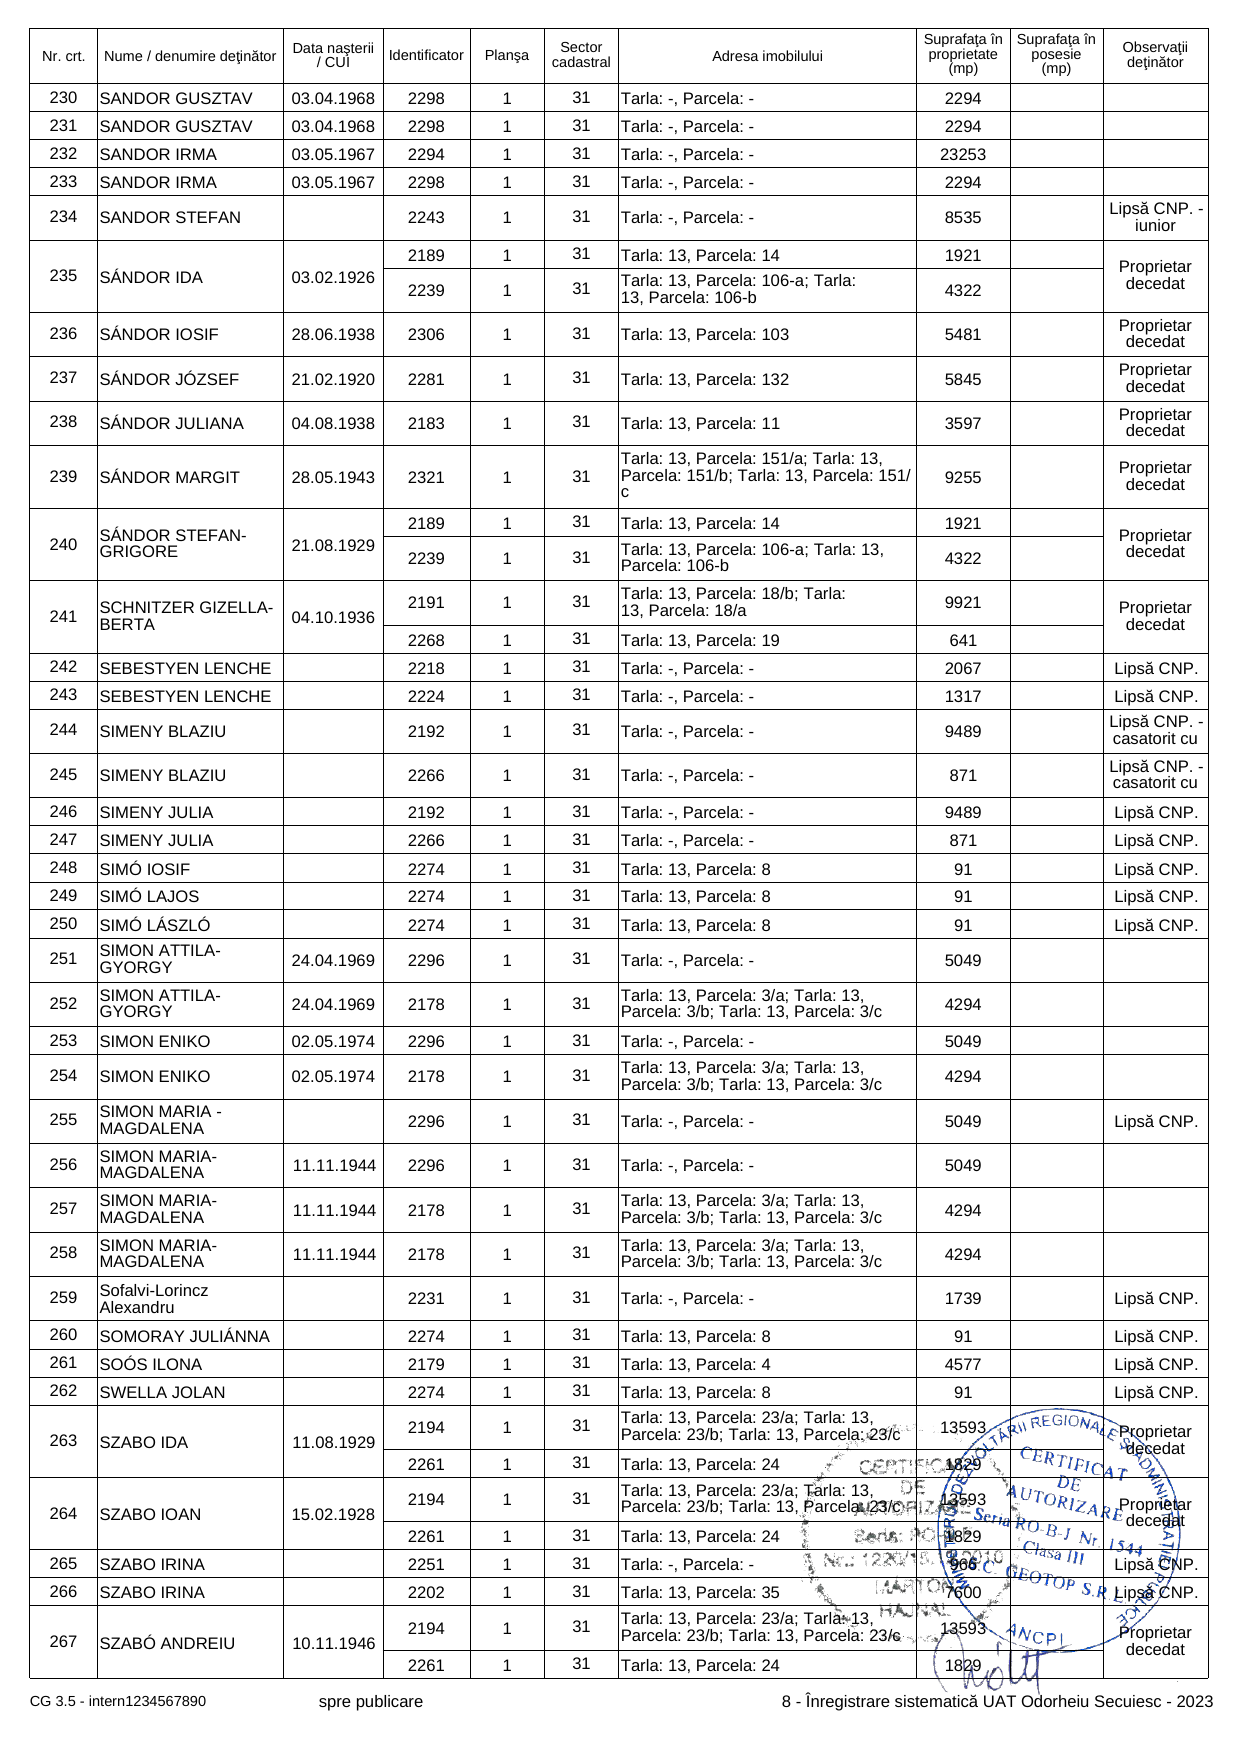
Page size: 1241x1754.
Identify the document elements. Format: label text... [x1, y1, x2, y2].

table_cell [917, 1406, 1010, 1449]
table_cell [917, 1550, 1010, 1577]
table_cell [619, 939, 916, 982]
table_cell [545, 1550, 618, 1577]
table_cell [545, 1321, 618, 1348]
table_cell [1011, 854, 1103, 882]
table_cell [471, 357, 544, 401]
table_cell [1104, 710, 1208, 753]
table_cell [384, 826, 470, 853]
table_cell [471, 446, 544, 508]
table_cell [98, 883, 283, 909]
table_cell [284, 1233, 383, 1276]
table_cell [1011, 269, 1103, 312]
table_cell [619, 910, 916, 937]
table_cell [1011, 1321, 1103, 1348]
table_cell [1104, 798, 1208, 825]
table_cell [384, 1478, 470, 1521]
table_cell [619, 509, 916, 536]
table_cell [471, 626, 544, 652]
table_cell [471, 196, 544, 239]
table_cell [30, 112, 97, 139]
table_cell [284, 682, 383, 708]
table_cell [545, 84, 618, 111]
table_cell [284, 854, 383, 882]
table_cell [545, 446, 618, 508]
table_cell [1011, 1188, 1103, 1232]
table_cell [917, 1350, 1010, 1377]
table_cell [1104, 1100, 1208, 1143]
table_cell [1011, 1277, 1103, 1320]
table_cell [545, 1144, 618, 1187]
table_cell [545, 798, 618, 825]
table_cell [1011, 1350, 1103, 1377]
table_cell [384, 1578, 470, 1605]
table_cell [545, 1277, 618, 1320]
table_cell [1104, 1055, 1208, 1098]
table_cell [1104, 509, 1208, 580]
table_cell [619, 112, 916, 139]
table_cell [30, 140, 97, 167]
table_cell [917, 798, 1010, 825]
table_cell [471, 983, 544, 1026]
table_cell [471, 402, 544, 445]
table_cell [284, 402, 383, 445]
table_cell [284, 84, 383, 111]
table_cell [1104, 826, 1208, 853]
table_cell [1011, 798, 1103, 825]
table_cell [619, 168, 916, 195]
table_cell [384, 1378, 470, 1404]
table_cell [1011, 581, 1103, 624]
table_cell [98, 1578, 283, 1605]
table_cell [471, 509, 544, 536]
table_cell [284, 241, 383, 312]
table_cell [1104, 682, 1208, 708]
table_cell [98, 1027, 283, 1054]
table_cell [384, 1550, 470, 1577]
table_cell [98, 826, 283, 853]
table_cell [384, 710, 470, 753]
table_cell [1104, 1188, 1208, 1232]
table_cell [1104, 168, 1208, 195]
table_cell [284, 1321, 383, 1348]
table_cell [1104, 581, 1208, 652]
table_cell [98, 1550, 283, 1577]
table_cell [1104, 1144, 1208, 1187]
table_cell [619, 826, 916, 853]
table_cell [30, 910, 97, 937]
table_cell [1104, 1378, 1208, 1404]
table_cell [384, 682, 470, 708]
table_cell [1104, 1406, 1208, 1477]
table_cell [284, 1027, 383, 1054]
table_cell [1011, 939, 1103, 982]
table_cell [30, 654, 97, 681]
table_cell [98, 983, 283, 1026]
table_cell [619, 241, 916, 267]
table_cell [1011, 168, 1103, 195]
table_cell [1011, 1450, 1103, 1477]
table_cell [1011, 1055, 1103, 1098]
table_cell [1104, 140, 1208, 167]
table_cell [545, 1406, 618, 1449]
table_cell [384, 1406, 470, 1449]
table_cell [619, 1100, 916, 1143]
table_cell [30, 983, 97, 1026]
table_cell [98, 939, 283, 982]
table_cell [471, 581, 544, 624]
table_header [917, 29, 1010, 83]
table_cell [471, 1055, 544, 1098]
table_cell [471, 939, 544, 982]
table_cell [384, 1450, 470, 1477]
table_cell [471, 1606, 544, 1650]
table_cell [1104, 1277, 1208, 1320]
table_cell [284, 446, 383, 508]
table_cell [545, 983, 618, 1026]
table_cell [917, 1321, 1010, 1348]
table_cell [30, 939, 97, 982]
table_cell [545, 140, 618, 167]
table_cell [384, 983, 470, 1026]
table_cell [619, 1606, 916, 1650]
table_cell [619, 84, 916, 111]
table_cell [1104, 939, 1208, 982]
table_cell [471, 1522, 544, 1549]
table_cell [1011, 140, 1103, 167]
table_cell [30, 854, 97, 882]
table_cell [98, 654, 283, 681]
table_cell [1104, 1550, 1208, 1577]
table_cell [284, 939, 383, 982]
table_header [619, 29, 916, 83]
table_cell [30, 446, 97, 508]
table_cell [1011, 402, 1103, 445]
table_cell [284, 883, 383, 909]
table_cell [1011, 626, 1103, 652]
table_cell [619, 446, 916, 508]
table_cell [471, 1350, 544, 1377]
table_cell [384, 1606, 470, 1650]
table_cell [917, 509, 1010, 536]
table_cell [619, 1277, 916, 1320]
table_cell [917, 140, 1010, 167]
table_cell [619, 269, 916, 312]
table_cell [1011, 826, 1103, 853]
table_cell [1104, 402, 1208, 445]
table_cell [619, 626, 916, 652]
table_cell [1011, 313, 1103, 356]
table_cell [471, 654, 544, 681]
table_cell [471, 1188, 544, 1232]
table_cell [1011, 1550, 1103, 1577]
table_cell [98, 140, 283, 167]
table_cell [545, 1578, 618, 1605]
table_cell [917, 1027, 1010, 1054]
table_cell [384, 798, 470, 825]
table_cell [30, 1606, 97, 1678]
text CG 3.5 - intern1234567890 spre publicare 8 - Înregistrare sistematică UAT Odorheiu Secuiesc - 2023 [29, 1692, 1221, 1711]
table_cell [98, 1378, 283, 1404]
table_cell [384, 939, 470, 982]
picture [799, 1679, 1184, 1692]
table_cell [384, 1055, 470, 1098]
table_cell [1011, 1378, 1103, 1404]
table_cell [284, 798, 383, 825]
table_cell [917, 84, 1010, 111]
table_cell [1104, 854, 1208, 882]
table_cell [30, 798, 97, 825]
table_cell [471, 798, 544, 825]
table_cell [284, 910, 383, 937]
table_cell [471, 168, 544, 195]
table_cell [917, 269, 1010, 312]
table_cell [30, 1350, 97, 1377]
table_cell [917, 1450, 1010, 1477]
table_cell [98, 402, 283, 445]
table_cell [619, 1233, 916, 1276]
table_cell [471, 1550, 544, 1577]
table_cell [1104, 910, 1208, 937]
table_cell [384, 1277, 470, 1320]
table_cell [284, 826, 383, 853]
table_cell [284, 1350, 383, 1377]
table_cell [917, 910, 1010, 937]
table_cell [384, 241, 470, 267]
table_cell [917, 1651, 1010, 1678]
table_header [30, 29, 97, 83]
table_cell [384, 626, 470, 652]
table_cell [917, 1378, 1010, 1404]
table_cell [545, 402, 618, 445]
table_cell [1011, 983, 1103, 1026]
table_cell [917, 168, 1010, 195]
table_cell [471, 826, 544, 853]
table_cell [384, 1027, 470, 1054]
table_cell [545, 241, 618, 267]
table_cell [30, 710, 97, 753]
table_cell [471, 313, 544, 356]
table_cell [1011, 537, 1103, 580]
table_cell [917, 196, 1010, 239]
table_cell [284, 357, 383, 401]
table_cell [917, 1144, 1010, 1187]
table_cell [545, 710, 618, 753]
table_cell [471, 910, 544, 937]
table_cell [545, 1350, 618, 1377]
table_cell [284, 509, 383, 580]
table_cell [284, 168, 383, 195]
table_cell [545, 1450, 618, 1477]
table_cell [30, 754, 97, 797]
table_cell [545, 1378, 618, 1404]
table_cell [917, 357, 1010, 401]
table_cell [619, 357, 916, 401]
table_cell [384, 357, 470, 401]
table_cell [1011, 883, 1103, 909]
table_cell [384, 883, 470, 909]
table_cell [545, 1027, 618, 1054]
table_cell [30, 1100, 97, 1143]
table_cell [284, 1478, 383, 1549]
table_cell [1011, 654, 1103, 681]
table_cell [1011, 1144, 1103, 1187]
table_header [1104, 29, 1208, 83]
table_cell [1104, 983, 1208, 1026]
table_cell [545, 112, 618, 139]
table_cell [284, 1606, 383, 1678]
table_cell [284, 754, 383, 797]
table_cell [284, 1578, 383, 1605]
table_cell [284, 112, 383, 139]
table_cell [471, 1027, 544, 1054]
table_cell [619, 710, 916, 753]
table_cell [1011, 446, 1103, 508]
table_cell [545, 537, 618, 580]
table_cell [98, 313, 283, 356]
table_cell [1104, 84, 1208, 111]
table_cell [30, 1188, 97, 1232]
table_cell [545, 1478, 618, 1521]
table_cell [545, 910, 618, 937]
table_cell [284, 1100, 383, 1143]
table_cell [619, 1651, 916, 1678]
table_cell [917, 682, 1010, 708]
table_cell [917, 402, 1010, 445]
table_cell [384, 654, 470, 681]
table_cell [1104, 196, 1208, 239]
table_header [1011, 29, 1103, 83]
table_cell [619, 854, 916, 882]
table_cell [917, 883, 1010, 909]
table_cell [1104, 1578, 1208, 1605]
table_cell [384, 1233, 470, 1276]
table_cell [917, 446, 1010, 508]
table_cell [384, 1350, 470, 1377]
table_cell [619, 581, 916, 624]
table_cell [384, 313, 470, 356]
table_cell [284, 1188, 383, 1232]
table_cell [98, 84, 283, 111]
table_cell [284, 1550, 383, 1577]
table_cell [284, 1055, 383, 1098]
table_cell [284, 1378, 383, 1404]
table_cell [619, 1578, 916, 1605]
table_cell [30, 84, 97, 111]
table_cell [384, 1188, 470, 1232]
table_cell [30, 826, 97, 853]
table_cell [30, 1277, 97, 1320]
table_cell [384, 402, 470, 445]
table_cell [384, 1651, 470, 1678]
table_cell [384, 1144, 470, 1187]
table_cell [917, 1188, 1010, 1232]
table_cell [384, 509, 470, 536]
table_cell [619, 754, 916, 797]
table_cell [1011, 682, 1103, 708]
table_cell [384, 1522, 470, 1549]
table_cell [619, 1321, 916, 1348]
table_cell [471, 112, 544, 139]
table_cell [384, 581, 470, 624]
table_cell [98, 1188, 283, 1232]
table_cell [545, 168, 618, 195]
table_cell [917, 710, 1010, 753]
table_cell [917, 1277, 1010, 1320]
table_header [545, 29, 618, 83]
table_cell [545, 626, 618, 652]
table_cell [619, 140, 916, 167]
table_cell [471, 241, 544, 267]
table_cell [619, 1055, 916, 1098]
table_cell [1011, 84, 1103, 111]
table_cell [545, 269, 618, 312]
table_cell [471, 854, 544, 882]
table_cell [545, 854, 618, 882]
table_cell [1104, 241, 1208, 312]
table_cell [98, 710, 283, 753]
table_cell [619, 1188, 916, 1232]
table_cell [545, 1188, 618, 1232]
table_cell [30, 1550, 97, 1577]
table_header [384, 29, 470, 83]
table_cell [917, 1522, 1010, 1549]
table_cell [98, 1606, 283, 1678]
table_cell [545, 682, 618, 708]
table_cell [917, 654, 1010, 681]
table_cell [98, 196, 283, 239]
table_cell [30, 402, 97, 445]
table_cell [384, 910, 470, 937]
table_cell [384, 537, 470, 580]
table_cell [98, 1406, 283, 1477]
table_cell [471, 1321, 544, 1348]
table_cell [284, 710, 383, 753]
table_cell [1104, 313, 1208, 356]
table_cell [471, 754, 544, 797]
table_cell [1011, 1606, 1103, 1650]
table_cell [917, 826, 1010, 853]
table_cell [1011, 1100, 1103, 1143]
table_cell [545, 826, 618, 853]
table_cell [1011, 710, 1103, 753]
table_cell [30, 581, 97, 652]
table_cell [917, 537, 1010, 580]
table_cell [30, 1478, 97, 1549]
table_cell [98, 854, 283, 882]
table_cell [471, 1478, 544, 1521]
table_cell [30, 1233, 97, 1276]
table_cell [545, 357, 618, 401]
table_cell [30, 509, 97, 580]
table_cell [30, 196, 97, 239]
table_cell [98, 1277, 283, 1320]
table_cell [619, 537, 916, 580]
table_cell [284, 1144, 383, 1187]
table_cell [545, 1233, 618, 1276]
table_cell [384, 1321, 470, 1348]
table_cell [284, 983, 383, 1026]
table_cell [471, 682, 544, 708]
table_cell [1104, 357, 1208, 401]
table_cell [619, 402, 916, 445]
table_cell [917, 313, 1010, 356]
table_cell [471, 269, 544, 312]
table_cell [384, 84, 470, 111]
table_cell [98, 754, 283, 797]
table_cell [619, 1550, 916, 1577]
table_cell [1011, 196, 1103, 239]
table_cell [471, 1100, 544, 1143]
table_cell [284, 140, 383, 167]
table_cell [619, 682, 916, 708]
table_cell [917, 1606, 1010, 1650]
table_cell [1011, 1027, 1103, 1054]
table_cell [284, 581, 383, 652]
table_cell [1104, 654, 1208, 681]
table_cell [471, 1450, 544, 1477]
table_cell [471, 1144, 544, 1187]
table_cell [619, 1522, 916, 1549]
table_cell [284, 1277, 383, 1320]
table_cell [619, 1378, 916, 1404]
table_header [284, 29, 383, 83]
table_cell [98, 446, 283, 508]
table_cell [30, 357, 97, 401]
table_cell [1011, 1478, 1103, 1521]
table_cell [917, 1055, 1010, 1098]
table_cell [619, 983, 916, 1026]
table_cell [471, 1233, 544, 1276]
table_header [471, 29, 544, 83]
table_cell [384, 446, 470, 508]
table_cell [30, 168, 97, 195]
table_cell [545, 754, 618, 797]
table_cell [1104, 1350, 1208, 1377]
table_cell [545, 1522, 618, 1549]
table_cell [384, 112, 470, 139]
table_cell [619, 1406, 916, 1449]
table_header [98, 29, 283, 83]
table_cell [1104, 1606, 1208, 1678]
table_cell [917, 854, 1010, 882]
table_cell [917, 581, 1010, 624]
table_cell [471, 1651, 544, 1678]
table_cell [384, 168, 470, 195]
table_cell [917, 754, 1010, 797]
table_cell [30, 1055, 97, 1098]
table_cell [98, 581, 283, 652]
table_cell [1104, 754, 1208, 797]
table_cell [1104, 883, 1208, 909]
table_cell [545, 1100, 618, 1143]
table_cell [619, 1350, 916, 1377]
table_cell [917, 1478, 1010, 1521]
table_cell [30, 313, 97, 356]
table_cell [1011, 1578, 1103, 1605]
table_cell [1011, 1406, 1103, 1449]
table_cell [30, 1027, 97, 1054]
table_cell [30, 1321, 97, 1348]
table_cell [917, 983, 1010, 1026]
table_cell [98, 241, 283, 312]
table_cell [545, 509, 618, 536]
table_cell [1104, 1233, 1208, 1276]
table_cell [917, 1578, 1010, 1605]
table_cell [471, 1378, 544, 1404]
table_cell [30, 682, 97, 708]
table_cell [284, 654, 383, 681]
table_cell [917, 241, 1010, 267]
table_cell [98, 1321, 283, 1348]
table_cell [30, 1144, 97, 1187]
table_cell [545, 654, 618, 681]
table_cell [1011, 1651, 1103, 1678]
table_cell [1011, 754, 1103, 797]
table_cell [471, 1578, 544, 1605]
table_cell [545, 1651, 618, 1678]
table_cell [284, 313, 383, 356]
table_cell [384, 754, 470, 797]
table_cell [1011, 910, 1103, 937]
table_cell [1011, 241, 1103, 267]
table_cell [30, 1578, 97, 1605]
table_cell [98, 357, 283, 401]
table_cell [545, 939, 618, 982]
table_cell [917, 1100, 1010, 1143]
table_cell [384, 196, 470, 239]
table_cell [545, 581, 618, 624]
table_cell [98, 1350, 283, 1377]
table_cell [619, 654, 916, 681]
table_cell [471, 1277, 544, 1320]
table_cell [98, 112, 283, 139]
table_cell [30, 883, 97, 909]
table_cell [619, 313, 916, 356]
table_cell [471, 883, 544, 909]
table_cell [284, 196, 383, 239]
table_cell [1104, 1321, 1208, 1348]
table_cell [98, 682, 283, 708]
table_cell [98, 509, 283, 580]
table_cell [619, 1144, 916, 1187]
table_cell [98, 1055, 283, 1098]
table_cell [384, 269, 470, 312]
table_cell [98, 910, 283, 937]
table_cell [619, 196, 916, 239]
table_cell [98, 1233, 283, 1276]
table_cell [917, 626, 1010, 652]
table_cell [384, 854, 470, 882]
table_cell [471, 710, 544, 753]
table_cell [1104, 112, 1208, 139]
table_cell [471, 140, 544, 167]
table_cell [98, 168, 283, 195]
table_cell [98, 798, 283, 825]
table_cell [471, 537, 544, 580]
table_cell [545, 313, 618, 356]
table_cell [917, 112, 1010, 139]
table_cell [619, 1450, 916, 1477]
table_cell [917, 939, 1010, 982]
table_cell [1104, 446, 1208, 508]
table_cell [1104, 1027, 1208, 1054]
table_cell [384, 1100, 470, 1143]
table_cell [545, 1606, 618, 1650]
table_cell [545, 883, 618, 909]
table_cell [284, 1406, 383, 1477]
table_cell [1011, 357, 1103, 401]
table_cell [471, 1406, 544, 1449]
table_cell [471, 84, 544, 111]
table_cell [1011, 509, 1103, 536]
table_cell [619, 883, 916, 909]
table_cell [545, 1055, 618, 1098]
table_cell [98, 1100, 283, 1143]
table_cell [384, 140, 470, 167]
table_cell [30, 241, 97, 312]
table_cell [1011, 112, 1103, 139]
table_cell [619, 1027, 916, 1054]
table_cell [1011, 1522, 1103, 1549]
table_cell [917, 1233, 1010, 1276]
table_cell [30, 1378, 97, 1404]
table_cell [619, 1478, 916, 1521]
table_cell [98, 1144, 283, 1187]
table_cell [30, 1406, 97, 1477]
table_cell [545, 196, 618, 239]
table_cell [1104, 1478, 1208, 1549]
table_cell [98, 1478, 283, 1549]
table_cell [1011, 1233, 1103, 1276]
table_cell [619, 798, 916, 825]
